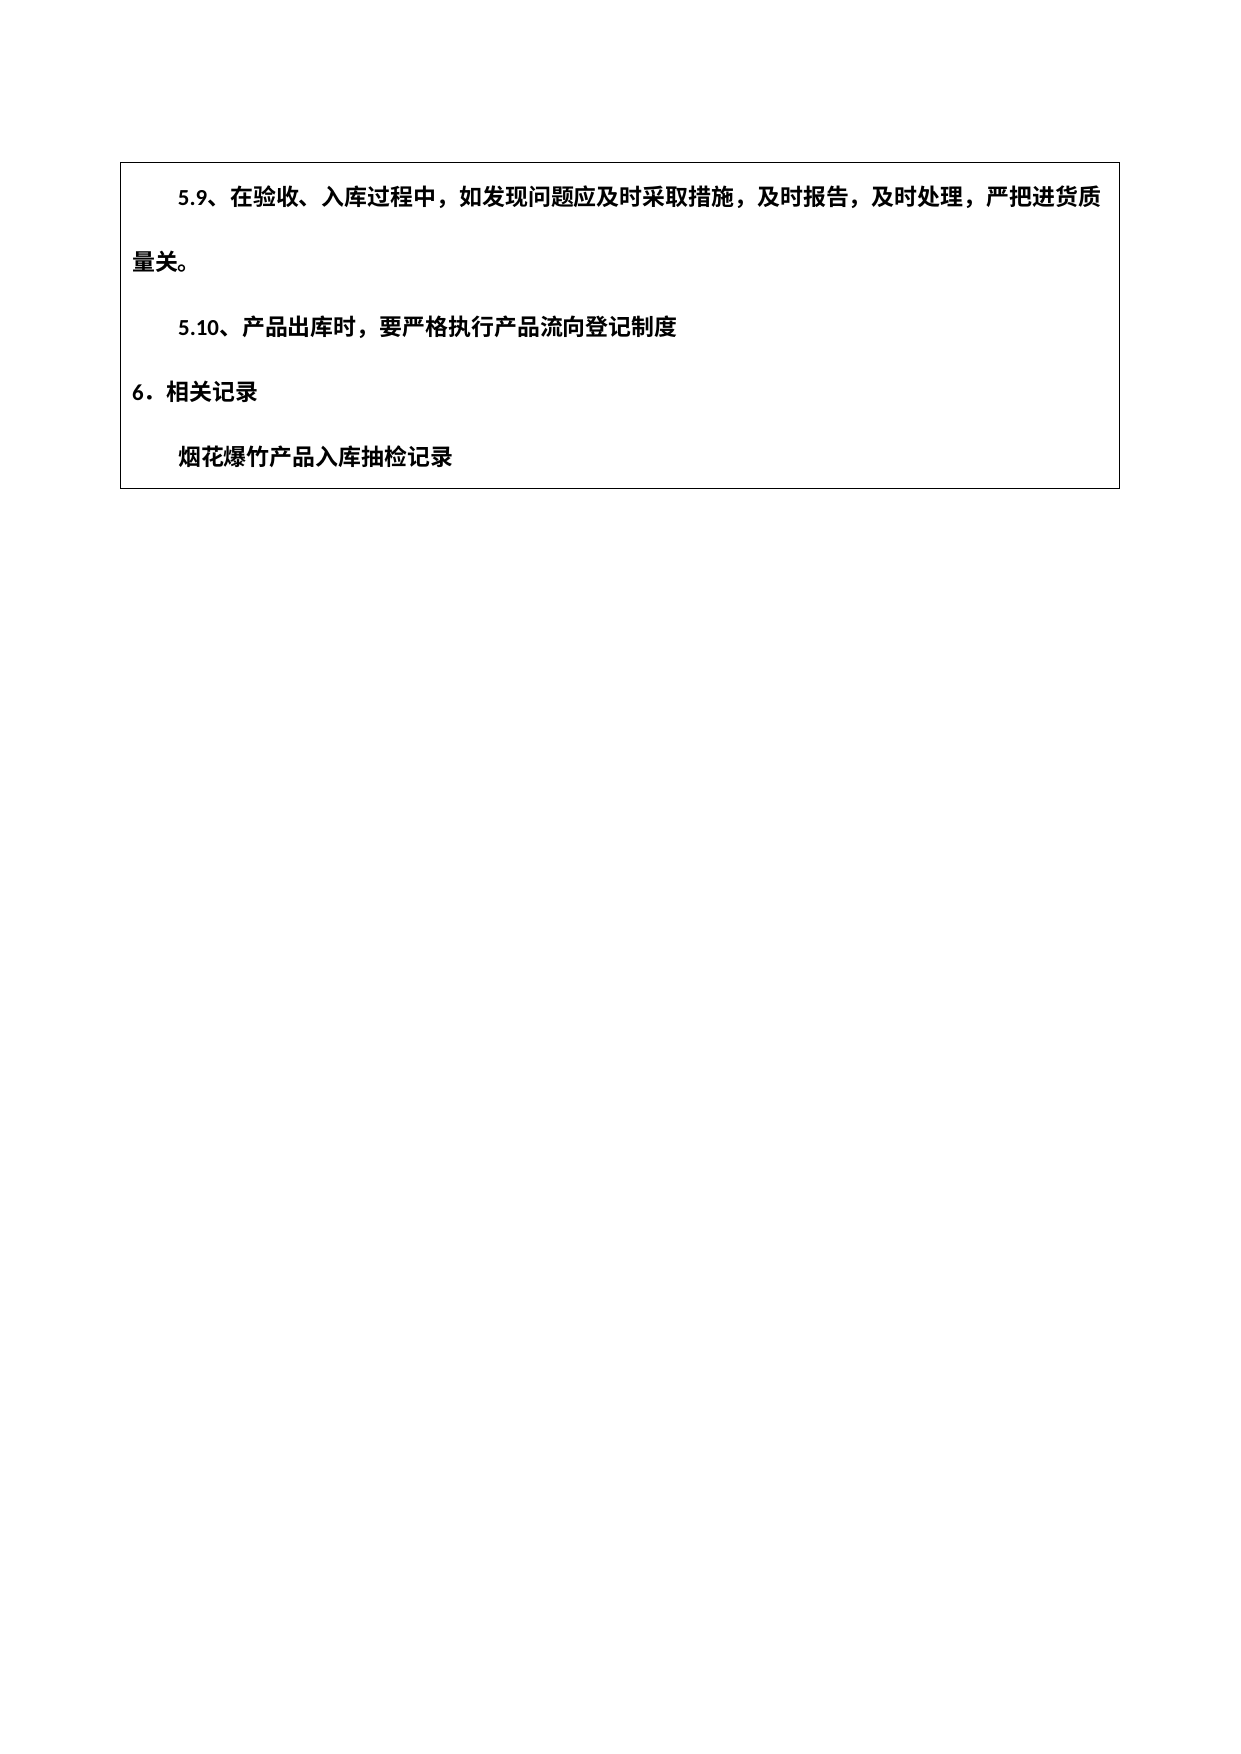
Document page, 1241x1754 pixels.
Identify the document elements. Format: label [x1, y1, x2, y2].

table_cell [121, 163, 1119, 488]
